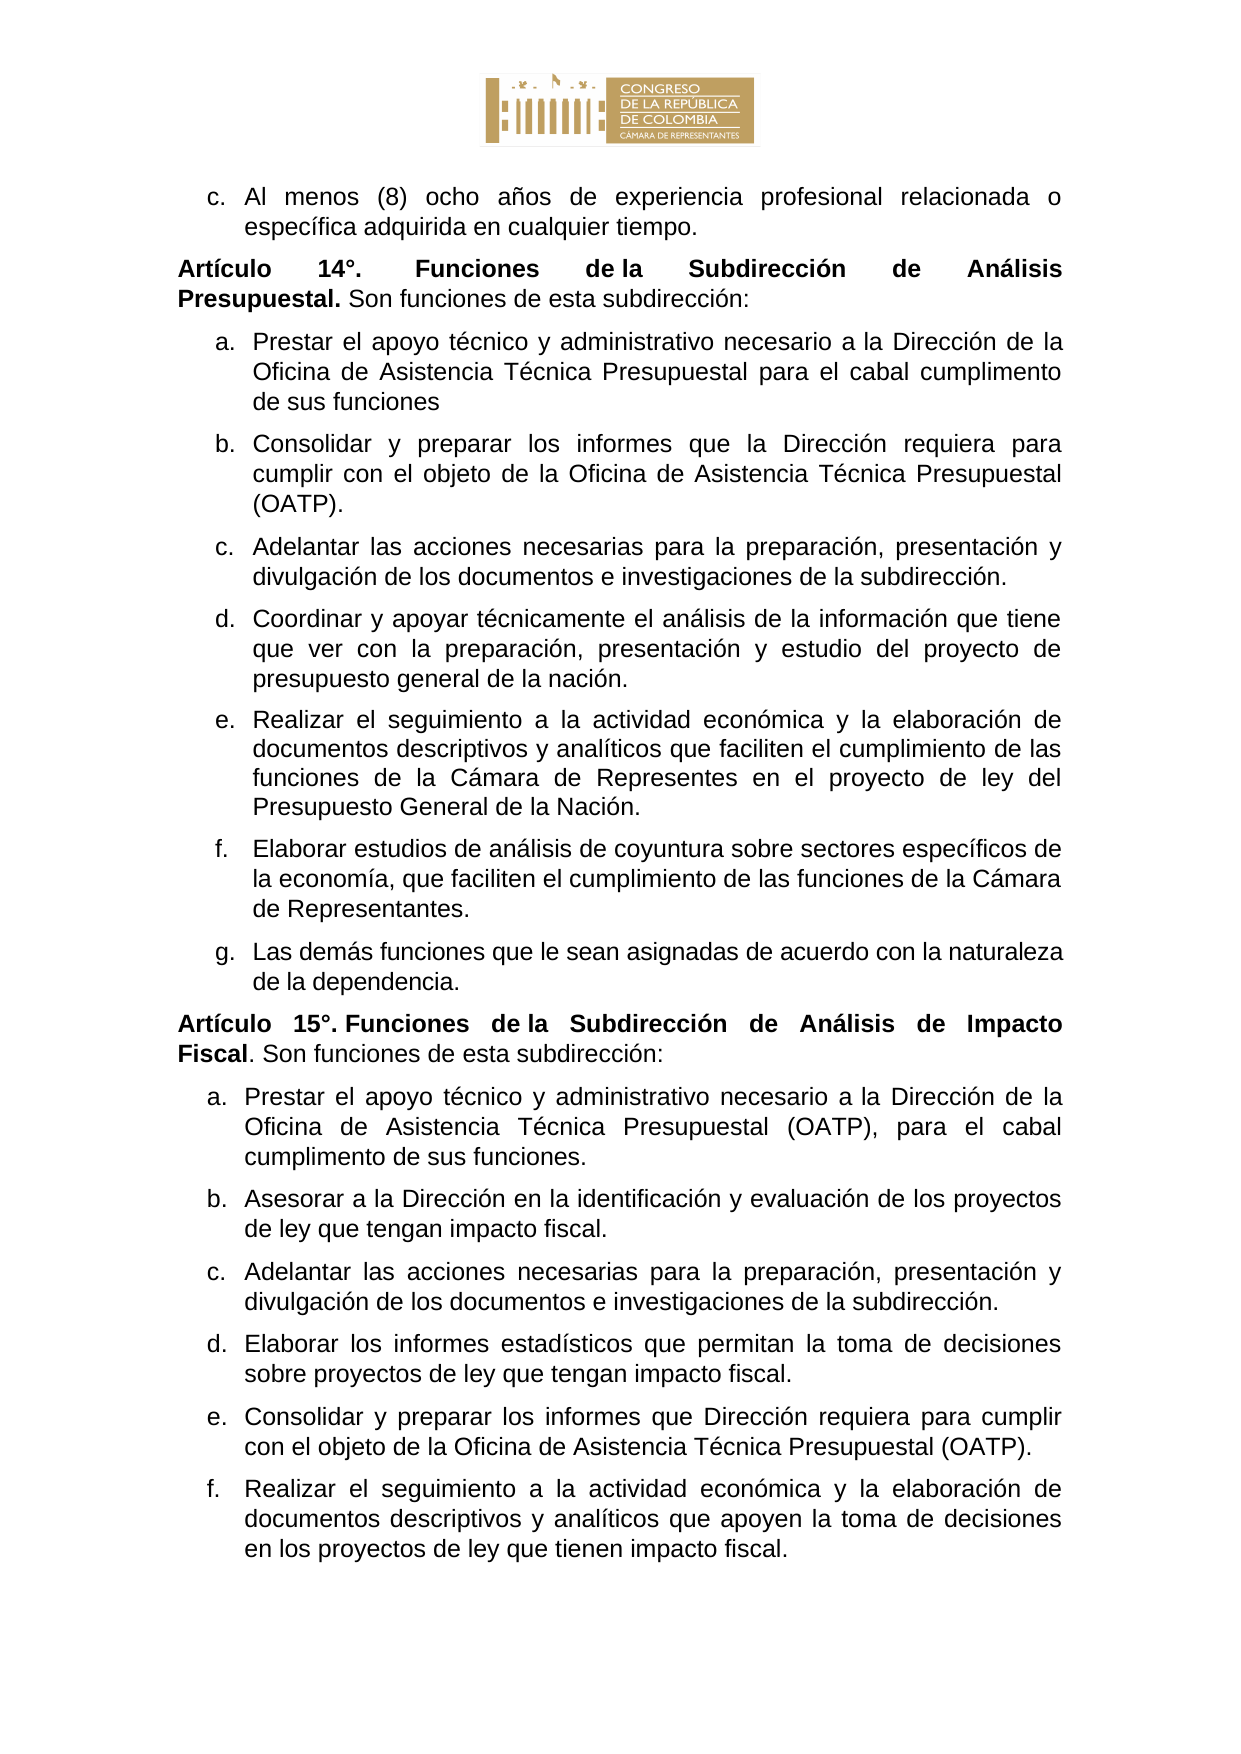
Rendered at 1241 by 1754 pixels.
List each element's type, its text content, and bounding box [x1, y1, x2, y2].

text Artículo 14°. Funciones de la Subdirección de Análisis Presupuestal. Son funciones de esta subdirección: [177, 253, 1063, 313]
list Prestar el apoyo técnico y administrativo necesario a la Dirección de la Oficina de Asistencia Técnica Presupuestal para el cabal cumplimento de sus funciones [215, 326, 1063, 416]
list Asesorar a la Dirección en la identificación y evaluación de los proyectos de ley que tengan impacto fiscal. [207, 1183, 1063, 1243]
list Las demás funciones que le sean asignadas de acuerdo con la naturaleza de la dependencia. [215, 936, 1063, 996]
list Realizar el seguimiento a la actividad económica y la elaboración de documentos descriptivos y analíticos que apoyen la toma de decisiones en los proyectos de ley que tienen impacto fiscal. [207, 1473, 1063, 1563]
list Prestar el apoyo técnico y administrativo necesario a la Dirección de la Oficina de Asistencia Técnica Presupuestal (OATP), para el cabal cumplimento de sus funciones. [207, 1081, 1063, 1171]
list Adelantar las acciones necesarias para la preparación, presentación y divulgación de los documentos e investigaciones de la subdirección. [207, 1256, 1063, 1316]
list Consolidar y preparar los informes que Dirección requiera para cumplir con el objeto de la Oficina de Asistencia Técnica Presupuestal (OATP). [207, 1401, 1063, 1461]
list Realizar el seguimiento a la actividad económica y la elaboración de documentos descriptivos y analíticos que faciliten el cumplimiento de las funciones de la Cámara de Representes en el proyecto de ley del Presupuesto General de la Nación. [215, 706, 1063, 821]
list Coordinar y apoyar técnicamente el análisis de la información que tiene que ver con la preparación, presentación y estudio del proyecto de presupuesto general de la nación. [215, 603, 1063, 693]
picture [479, 73, 761, 147]
list Elaborar estudios de análisis de coyuntura sobre sectores específicos de la economía, que faciliten el cumplimiento de las funciones de la Cámara de Representantes. [215, 833, 1063, 923]
list Adelantar las acciones necesarias para la preparación, presentación y divulgación de los documentos e investigaciones de la subdirección. [215, 531, 1063, 591]
text Artículo 15°. Funciones de la Subdirección de Análisis de Impacto Fiscal. Son funciones de esta subdirección: [177, 1008, 1063, 1068]
list Al menos (8) ocho años de experiencia profesional relacionada o específica adquirida en cualquier tiempo. [207, 181, 1063, 241]
list Consolidar y preparar los informes que la Dirección requiera para cumplir con el objeto de la Oficina de Asistencia Técnica Presupuestal (OATP). [215, 428, 1063, 518]
list Elaborar los informes estadísticos que permitan la toma de decisiones sobre proyectos de ley que tengan impacto fiscal. [207, 1328, 1063, 1388]
